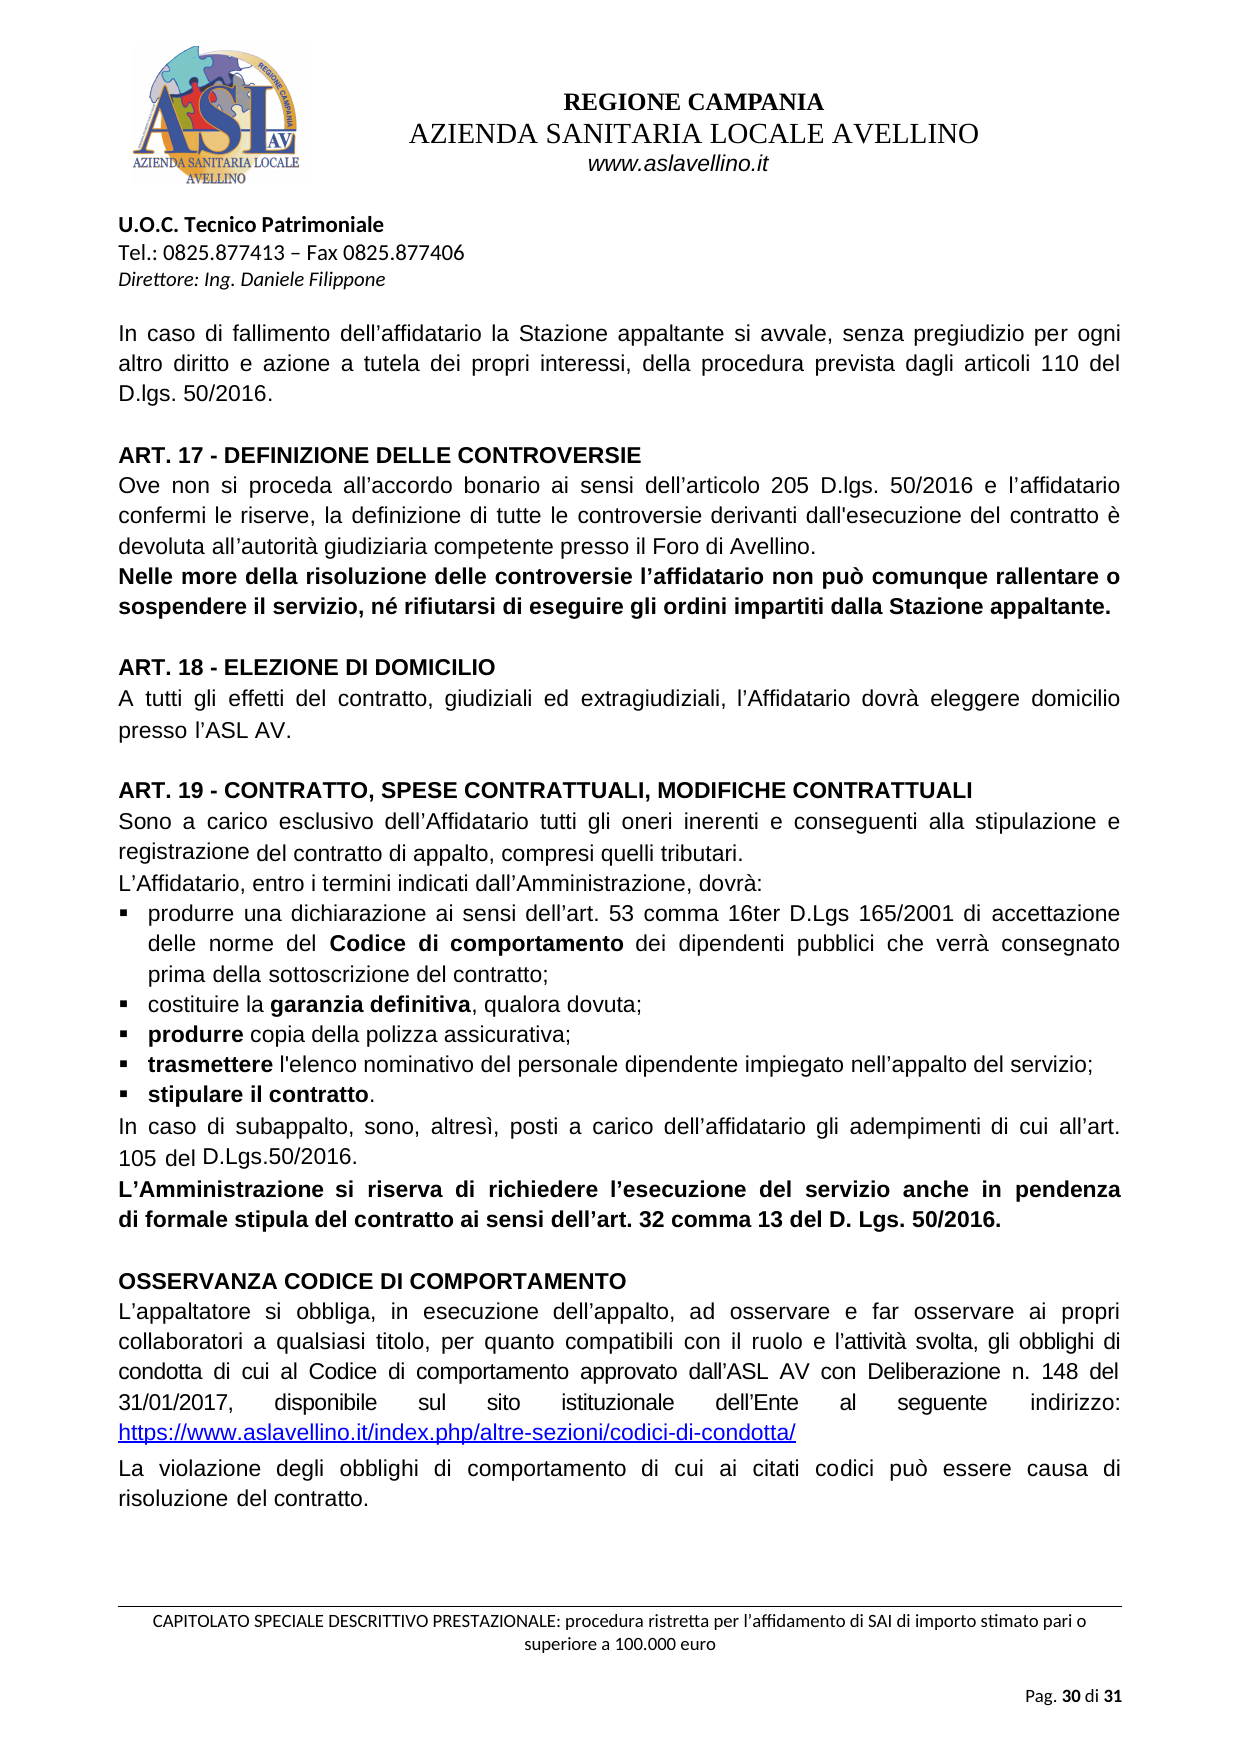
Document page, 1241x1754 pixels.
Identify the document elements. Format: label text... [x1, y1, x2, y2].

list trasmettere l'elenco nominativo del personale dipendente impiegato nell’appalto del servizio; [118, 1051, 1121, 1078]
list stipulare il contratto. [118, 1081, 1121, 1108]
text ART. 17 - DEFINIZIONE DELLE CONTROVERSIE [118, 442, 1121, 468]
text L’Affidatario, entro i termini indicati dall’Amministrazione, dovrà: [118, 870, 1121, 896]
list costituire la garanzia definitiva, qualora dovuta; [118, 991, 1121, 1017]
text A tutti gli effetti del contratto, giudiziali ed extragiudiziali, l’Affidatario dovrà eleggere domicilio presso l’ASL AV. [118, 684, 1121, 743]
text L’Amministrazione si riserva di richiedere l’esecuzione del servizio anche in pendenza di formale stipula del contratto ai sensi dell’art. 32 comma 13 del D. Lgs. 50/2016. [118, 1176, 1121, 1232]
text La violazione degli obblighi di comportamento di cui ai citati codici può essere causa di risoluzione del contratto. [118, 1455, 1121, 1512]
text Ove non si proceda all’accordo bonario ai sensi dell’articolo 205 D.lgs. 50/2016 e l’affidatario confermi le riserve, la definizione di tutte le controversie derivanti dall'esecuzione del contratto è devoluta all’autorità giudiziaria competente presso il Foro di Avellino. [118, 472, 1121, 559]
text OSSERVANZA CODICE DI COMPORTAMENTO [118, 1268, 1121, 1294]
text Nelle more della risoluzione delle controversie l’affidatario non può comunque rallentare o sospendere il servizio, né rifiutarsi di eseguire gli ordini impartiti dalla Stazione appaltante. [118, 563, 1121, 619]
text Sono a carico esclusivo dell’Affidatario tutti gli oneri inerenti e conseguenti alla stipulazione e registrazione del contratto di appalto, compresi quelli tributari. [118, 808, 1121, 866]
text In caso di fallimento dell’affidatario la Stazione appaltante si avvale, senza pregiudizio per ogni altro diritto e azione a tutela dei propri interessi, della procedura prevista dagli articoli 110 del D.lgs. 50/2016. [118, 320, 1121, 406]
picture [132, 46, 313, 184]
list produrre copia della polizza assicurativa; [118, 1021, 1121, 1047]
text ART. 18 - ELEZIONE DI DOMICILIO [118, 654, 1121, 680]
list produrre una dichiarazione ai sensi dell’art. 53 comma 16ter D.Lgs 165/2001 di accettazione delle norme del Codice di comportamento dei dipendenti pubblici che verrà consegnato prima della sottoscrizione del contratto; [118, 900, 1121, 987]
text In caso di subappalto, sono, altresì, posti a carico dell’affidatario gli adempimenti di cui all’art. 105 del D.Lgs.50/2016. [118, 1112, 1121, 1171]
text ART. 19 - CONTRATTO, SPESE CONTRATTUALI, MODIFICHE CONTRATTUALI [118, 777, 1121, 804]
text L’appaltatore si obbliga, in esecuzione dell’appalto, ad osservare e far osservare ai propri collaboratori a qualsiasi titolo, per quanto compatibili con il ruolo e l’attività svolta, gli obblighi di condotta di cui al Codice di comportamento approvato dall’ASL AV con Deliberazione n. 148 del 31/01/2017, disponibile sul sito istituzionale dell’Ente al seguente indirizzo: https://www.aslavellino.it/index.php/altre-sezioni/codici-di-condotta/ [118, 1298, 1121, 1445]
